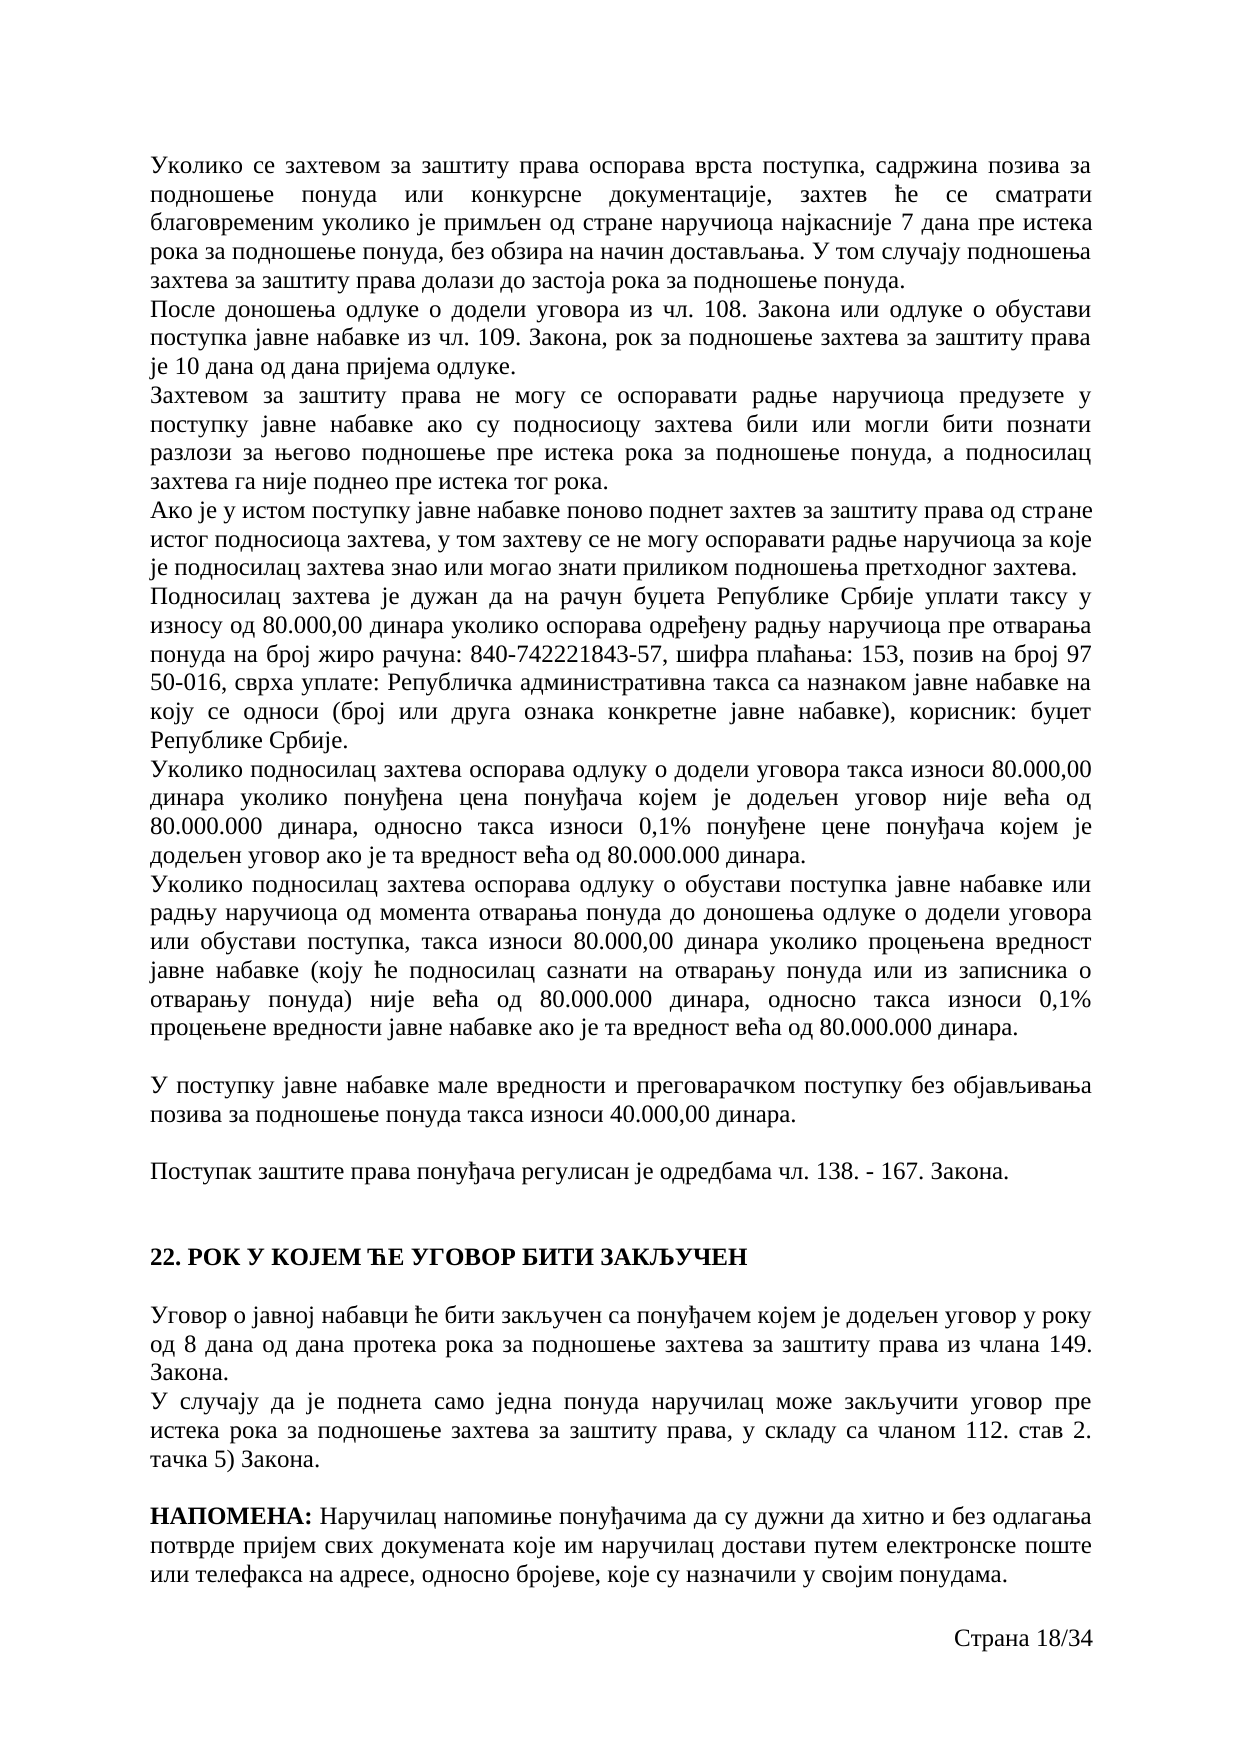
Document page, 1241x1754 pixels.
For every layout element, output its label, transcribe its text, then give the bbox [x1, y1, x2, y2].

text Поступак заштите права понуђача регулисан је одредбама чл. 138. - 167. Закона. [150, 1156, 1093, 1185]
text Ако је у истом поступку јавне набавке поново поднет захтев за заштиту права од стране истог подносиоца захтева, у том захтеву се не могу оспоравати радње наручиоца за које је подносилац захтева знао или могао знати приликом подношења претходног захтева. [150, 495, 1093, 581]
text После доношења одлуке о додели уговора из чл. 108. Закона или одлуке о обустави поступка јавне набавке из чл. 109. Закона, рок за подношење захтева за заштиту права је 10 дана од дана пријема одлуке. [150, 294, 1093, 380]
list Уколико подносилац захтева оспорава одлуку о додели уговора такса износи 80.000,00 динара уколико понуђена цена понуђача којем је додељен уговор није већа од 80.000.000 динара, односно такса износи 0,1% понуђене цене понуђача којем је додељен уговор ако је та вредност већа од 80.000.000 динара. [150, 754, 1093, 869]
text НАПОМЕНА: Наручилац напомиње понуђачима да су дужни да хитно и без одлагања потврде пријем свих докумената које им наручилац достави путем електронске поште или телефакса на адресе, односно бројеве, које су назначили у својим понудама. [150, 1501, 1093, 1587]
text У случају да је поднета само једна понуда наручилац може закључити уговор пре истека рока за подношење захтева за заштиту права, у складу са чланом 112. став 2. тачка 5) Закона. [150, 1386, 1093, 1472]
text Захтевом за заштиту права не могу се оспоравати радње наручиоца предузете у поступку јавне набавке ако су подносиоцу захтева били или могли бити познати разлози за његово подношење пре истека рока за подношење понуда, а подносилац захтева га није поднео пре истека тог рока. [150, 380, 1093, 495]
text 22. РОК У КОЈЕМ ЋЕ УГОВОР БИТИ ЗАКЉУЧЕН [150, 1242, 1093, 1271]
list Уколико подносилац захтева оспорава одлуку о обустави поступка јавне набавке или радњу наручиоца од момента отварања понуда до доношења одлуке о додели уговора или обустави поступка, такса износи 80.000,00 динара уколико процењена вредност јавне набавке (коју ће подносилац сазнати на отварању понуда или из записника о отварању понуда) није већа од 80.000.000 динара, односно такса износи 0,1% процењене вредности јавне набавке ако је та вредност већа од 80.000.000 динара. [150, 869, 1093, 1041]
list У поступку јавне набавке мале вредности и преговарачком поступку без објављивања позива за подношење понуда такса износи 40.000,00 динара. [150, 1070, 1093, 1127]
text Уколико се захтевом за заштиту права оспорава врста поступка, садржина позива за подношење понуда или конкурсне документације, захтев ће се сматрати благовременим уколико је примљен од стране наручиоца најкасније 7 дана пре истека рока за подношење понуда, без обзира на начин достављања. У том случају подношења захтева за заштиту права долази до застоја рока за подношење понуда. [150, 150, 1093, 294]
text Уговор о јавној набавци ће бити закључен са понуђачем којем је додељен уговор у року од 8 дана од дана протека рока за подношење захтева за заштиту права из члана 149. Закона. [150, 1300, 1093, 1386]
list Подносилац захтева је дужан да на рачун буџета Републике Србије уплати таксу у изнoсу од 80.000,00 динара уколико оспорава одређену радњу наручиоца пре отварања понуда на број жиро рачуна: 840-742221843-57, шифра плаћања: 153, позив на број 97 50-016, сврха уплате: Републичка административна такса са назнаком јавне набавке на коју се односи (број или друга ознака конкретне јавне набавке), корисник: буџет Републике Србије. [150, 581, 1093, 754]
